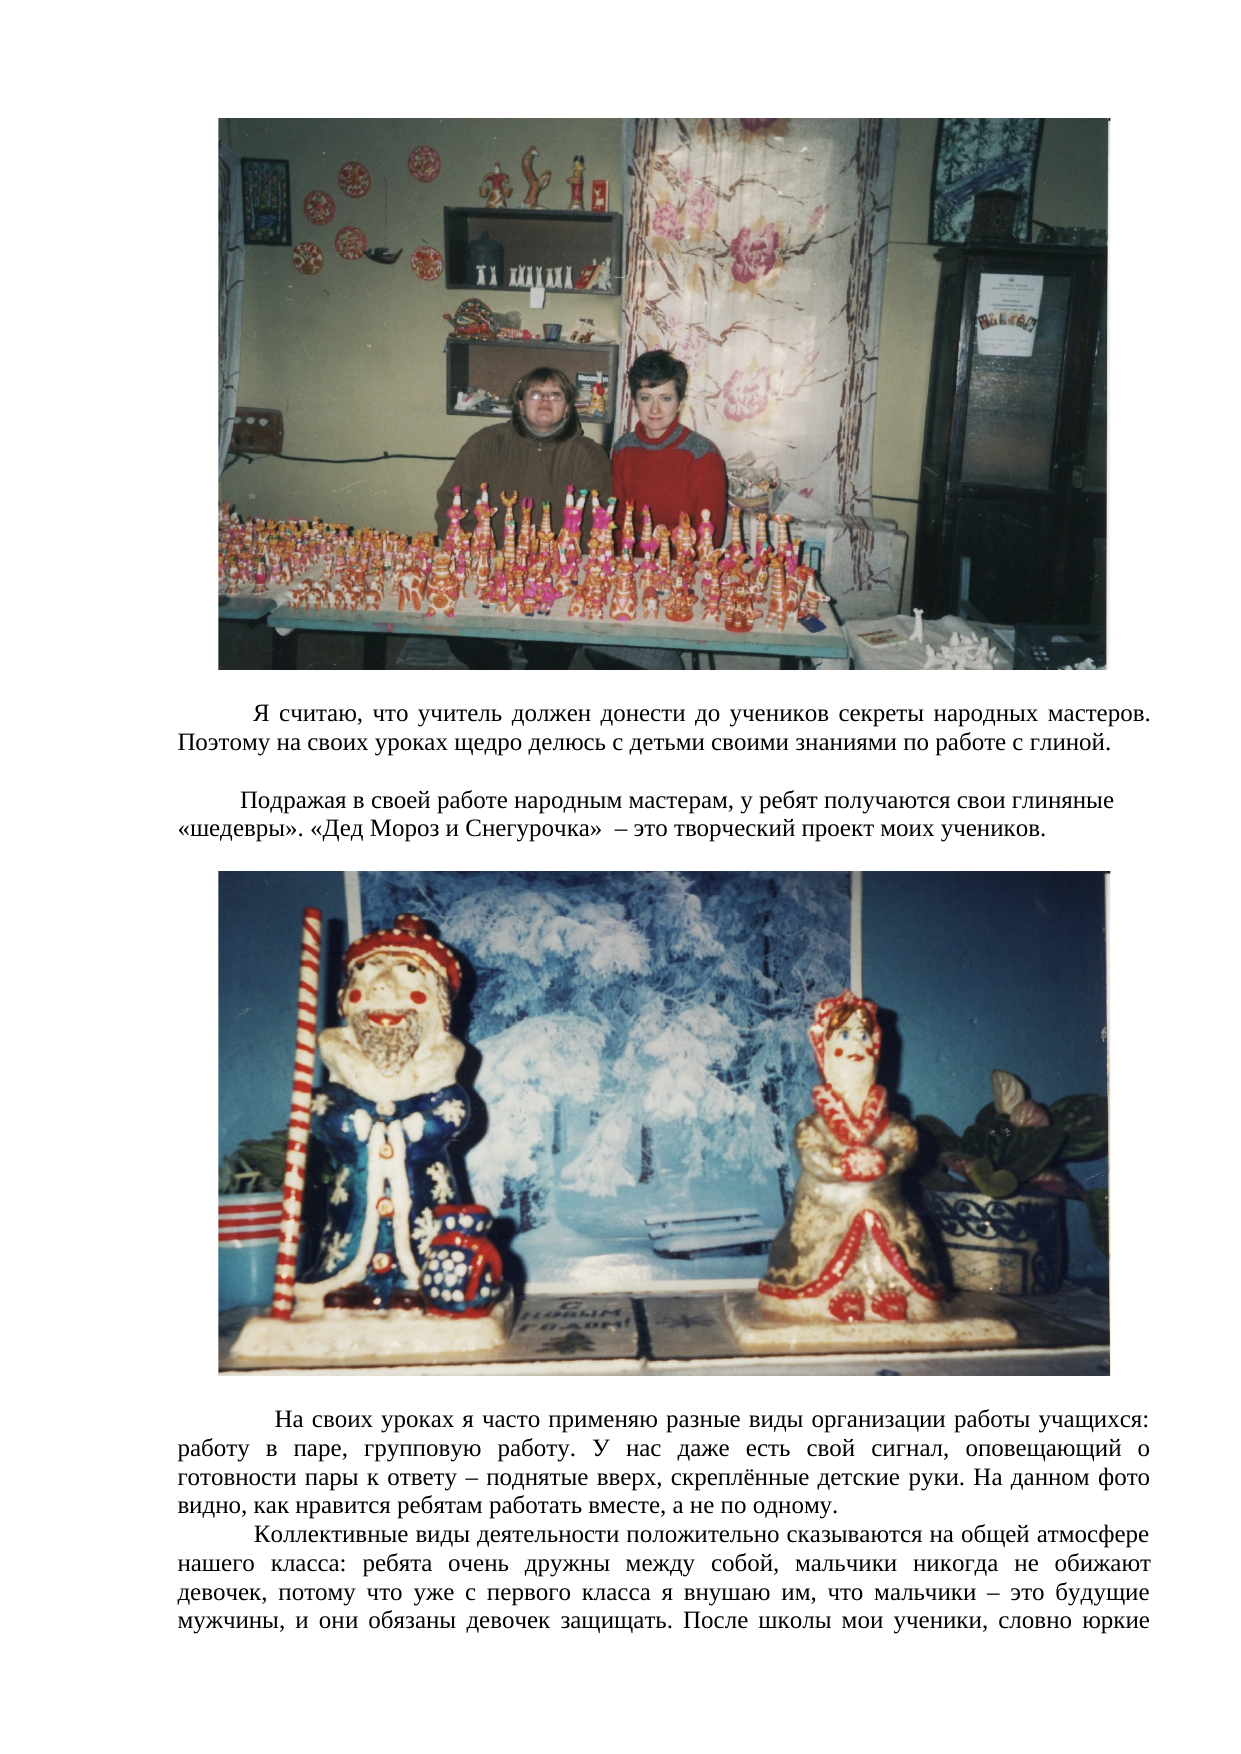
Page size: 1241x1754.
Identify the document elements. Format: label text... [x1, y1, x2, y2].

text Подражая в своей работе народным мастерам, у ребят получаются свои глиняные «шедевры». «Дед Мороз и Снегурочка» – это творческий проект моих учеников. [177, 785, 1152, 842]
text Я считаю, что учитель должен донести до учеников секреты народных мастеров. Поэтому на своих уроках щедро делюсь с детьми своими знаниями по работе с глиной. [177, 698, 1152, 756]
picture [218, 871, 1111, 1376]
text На своих уроках я часто применяю разные виды организации работы учащихся: работу в паре, групповую работу. У нас даже есть свой сигнал, оповещающий о готовности пары к ответу – поднятые вверх, скреплённые детские руки. На данном фото видно, как нравится ребятам работать вместе, а не по одному. [177, 1404, 1152, 1519]
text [177, 1519, 1152, 1634]
picture [218, 118, 1111, 670]
